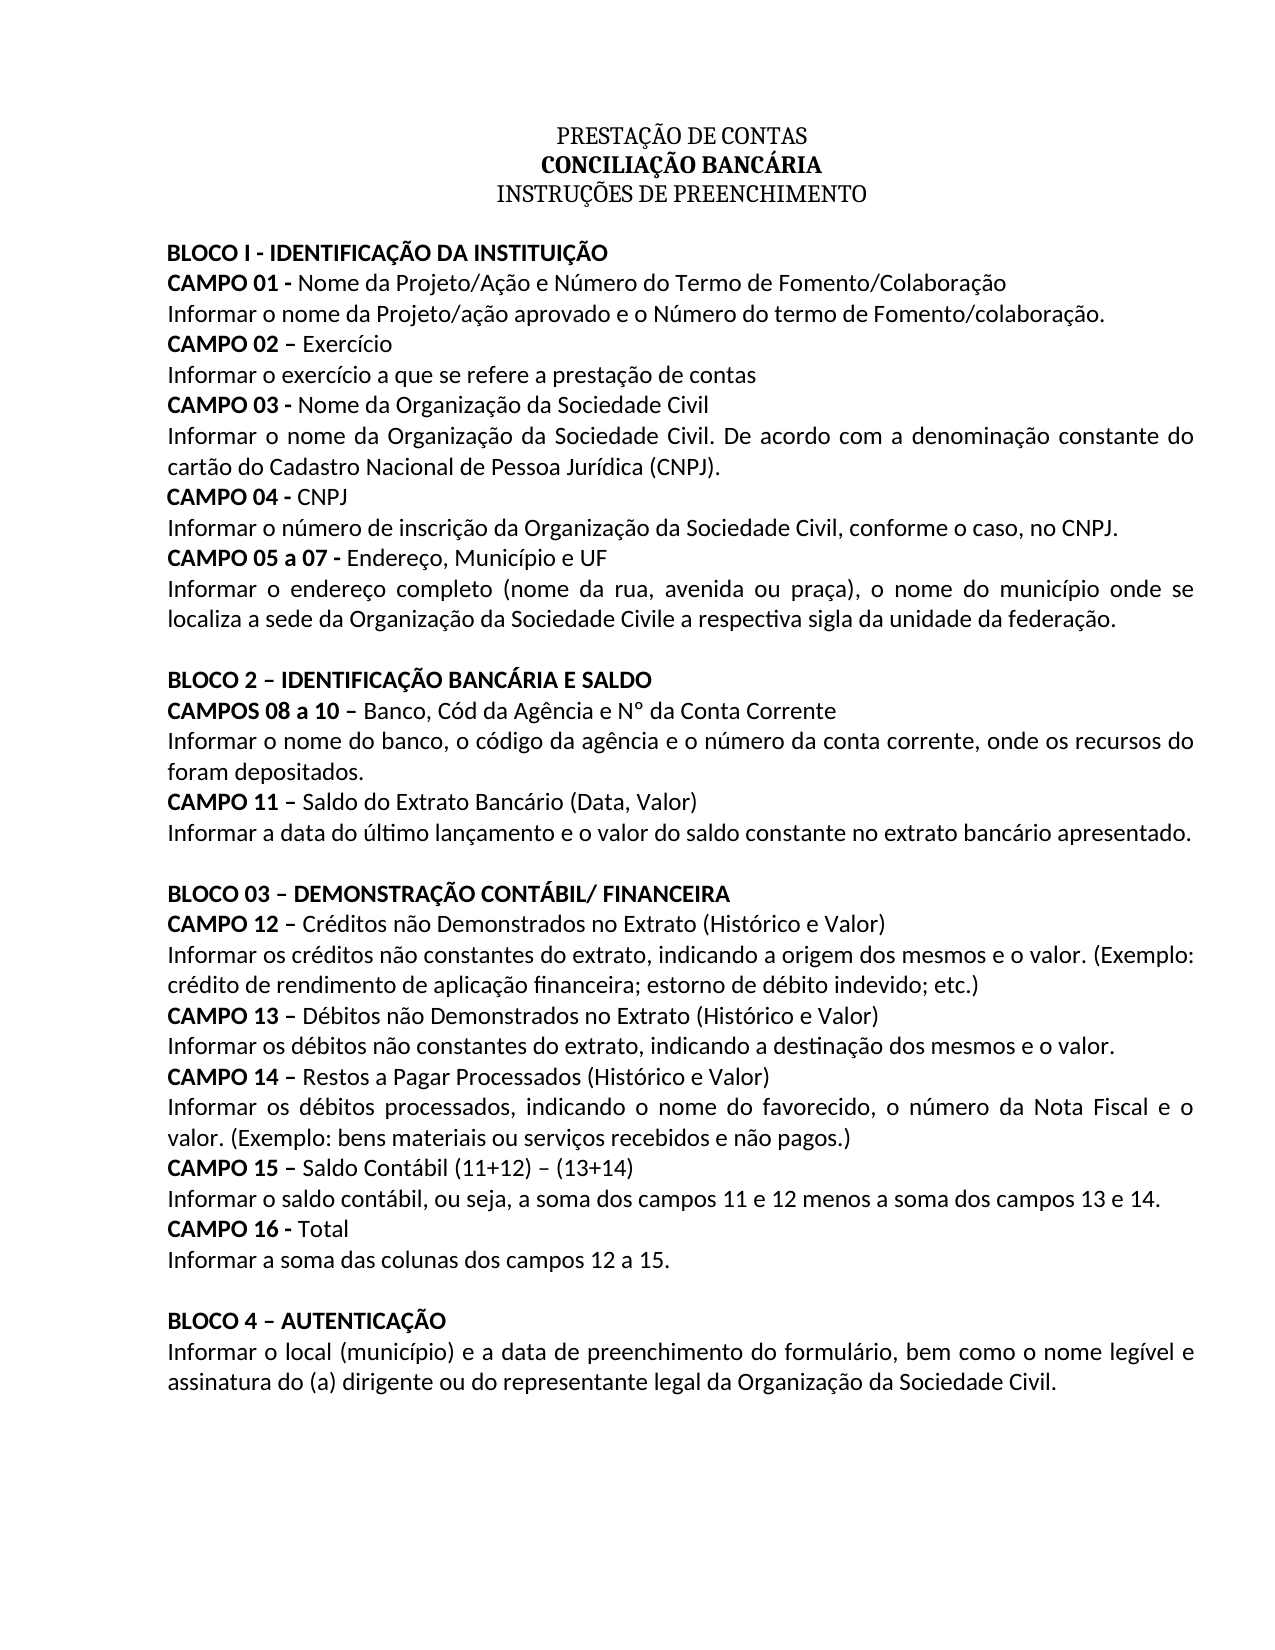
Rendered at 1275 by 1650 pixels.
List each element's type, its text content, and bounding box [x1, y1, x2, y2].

text CAMPO 13 – Débitos não Demonstrados no Extrato (Histórico e Valor) [167, 1000, 1196, 1031]
subtitle CAMPO 04 - CNPJ [167, 481, 1196, 512]
list Informar o nome da Organização da Sociedade Civil. De acordo com a denominação constante do cartão do Cadastro Nacional de Pessoa Jurídica (CNPJ). [167, 420, 1196, 481]
text Informar a data do último lançamento e o valor do saldo constante no extrato bancário apresentado. [167, 817, 1196, 847]
list CAMPO 02 – Exercício [167, 328, 1196, 359]
text CAMPOS 08 a 10 – Banco, Cód da Agência e Nº da Conta Corrente [167, 695, 1196, 725]
text Informar o local (município) e a data de preenchimento do formulário, bem como o nome legível e assinatura do (a) dirigente ou do representante legal da Organização da Sociedade Civil. [167, 1336, 1196, 1397]
text CAMPO 12 – Créditos não Demonstrados no Extrato (Histórico e Valor) [167, 908, 1196, 939]
text Informar a soma das colunas dos campos 12 a 15. [167, 1244, 1196, 1275]
text Informar o saldo contábil, ou seja, a soma dos campos 11 e 12 menos a soma dos campos 13 e 14. [167, 1183, 1196, 1214]
text PRESTAÇÃO DE CONTAS [167, 122, 1196, 151]
text CONCILIAÇÃO BANCÁRIA [167, 151, 1196, 179]
list Informar o número de inscrição da Organização da Sociedade Civil, conforme o caso, no CNPJ. [167, 512, 1196, 542]
text CAMPO 11 – Saldo do Extrato Bancário (Data, Valor) [167, 786, 1196, 817]
text CAMPO 15 – Saldo Contábil (11+12) – (13+14) [167, 1153, 1196, 1183]
text Informar os débitos não constantes do extrato, indicando a destinação dos mesmos e o valor. [167, 1031, 1196, 1061]
text BLOCO 03 – DEMONSTRAÇÃO CONTÁBIL/ FINANCEIRA [167, 878, 1196, 908]
list Informar o nome da Projeto/ação aprovado e o Número do termo de Fomento/colaboração. [167, 298, 1196, 328]
text CAMPO 16 - Total [167, 1214, 1196, 1244]
text BLOCO 2 – IDENTIFICAÇÃO BANCÁRIA E SALDO [167, 664, 1196, 695]
text Informar os créditos não constantes do extrato, indicando a origem dos mesmos e o valor. (Exemplo: crédito de rendimento de aplicação financeira; estorno de débito indevido; etc.) [167, 939, 1196, 1000]
text CAMPO 03 - Nome da Organização da Sociedade Civil [167, 389, 1196, 420]
text INSTRUÇÕES DE PREENCHIMENTO [167, 179, 1196, 208]
text CAMPO 05 a 07 - Endereço, Município e UF [167, 542, 1196, 573]
text BLOCO 4 – AUTENTICAÇÃO [167, 1305, 1196, 1336]
list Informar o exercício a que se refere a prestação de contas [167, 359, 1196, 389]
text Informar o endereço completo (nome da rua, avenida ou praça), o nome do município onde se localiza a sede da Organização da Sociedade Civile a respectiva sigla da unidade da federação. [167, 573, 1196, 634]
text Informar o nome do banco, o código da agência e o número da conta corrente, onde os recursos do foram depositados. [167, 725, 1196, 786]
text Informar os débitos processados, indicando o nome do favorecido, o número da Nota Fiscal e o valor. (Exemplo: bens materiais ou serviços recebidos e não pagos.) [167, 1092, 1196, 1153]
subtitle BLOCO I - IDENTIFICAÇÃO DA INSTITUIÇÃO [167, 237, 1196, 267]
text CAMPO 14 – Restos a Pagar Processados (Histórico e Valor) [167, 1061, 1196, 1092]
list CAMPO 01 - Nome da Projeto/Ação e Número do Termo de Fomento/Colaboração [167, 267, 1196, 298]
